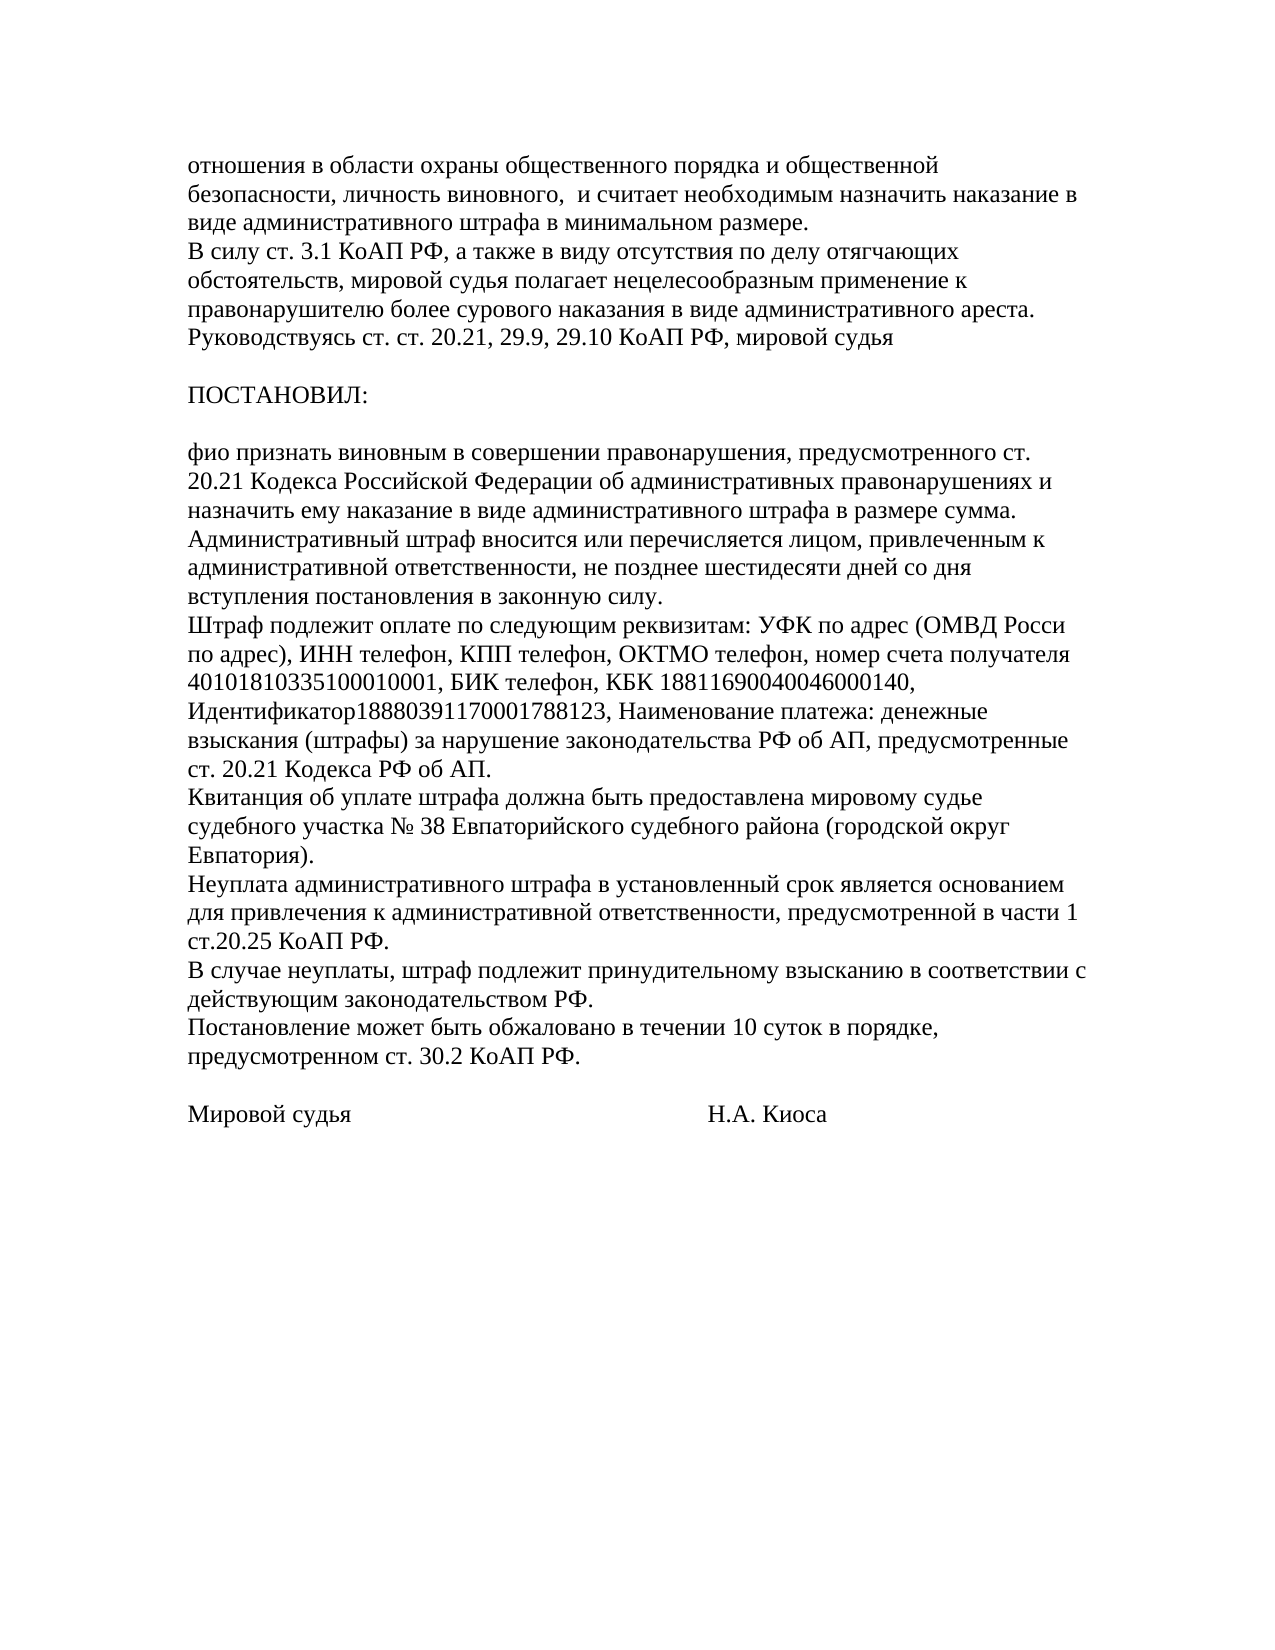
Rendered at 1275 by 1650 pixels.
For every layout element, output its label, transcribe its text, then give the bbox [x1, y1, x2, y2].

text Мировой судья Н.А. Киоса [187, 1099, 1087, 1127]
text Штраф подлежит оплате по следующим реквизитам: УФК по адрес (ОМВД Росси по адрес), ИНН телефон, КПП телефон, ОКТМО телефон, номер счета получателя 40101810335100010001, БИК телефон, КБК 18811690040046000140, Идентификатор18880391170001788123, Наименование платежа: денежные взыскания (штрафы) за нарушение законодательства РФ об АП, предусмотренные ст. 20.21 Кодекса РФ об АП. [187, 610, 1087, 782]
text ПОСТАНОВИЛ: [187, 380, 1087, 409]
text Неуплата административного штрафа в установленный срок является основанием для привлечения к административной ответственности, предусмотренной в части 1 ст.20.25 КоАП РФ. [187, 869, 1087, 955]
text Административный штраф вносится или перечисляется лицом, привлеченным к административной ответственности, не позднее шестидесяти дней со дня вступления постановления в законную силу. [187, 524, 1087, 610]
text В силу ст. 3.1 КоАП РФ, а также в виду отсутствия по делу отягчающих обстоятельств, мировой судья полагает нецелесообразным применение к правонарушителю более сурового наказания в виде административного ареста. [187, 236, 1087, 322]
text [187, 150, 1087, 236]
text Квитанция об уплате штрафа должна быть предоставлена мировому судье судебного участка № 38 Евпаторийского судебного района (городской округ Евпатория). [187, 782, 1087, 869]
text Постановление может быть обжаловано в течении 10 суток в порядке, предусмотренном ст. 30.2 КоАП РФ. [187, 1012, 1087, 1070]
text фио признать виновным в совершении правонарушения, предусмотренного ст. 20.21 Кодекса Российской Федерации об административных правонарушениях и назначить ему наказание в виде административного штрафа в размере сумма. [187, 437, 1087, 524]
text В случае неуплаты, штраф подлежит принудительному взысканию в соответствии с действующим законодательством РФ. [187, 955, 1087, 1012]
text Руководствуясь ст. ст. 20.21, 29.9, 29.10 КоАП РФ, мировой судья [187, 322, 1087, 351]
